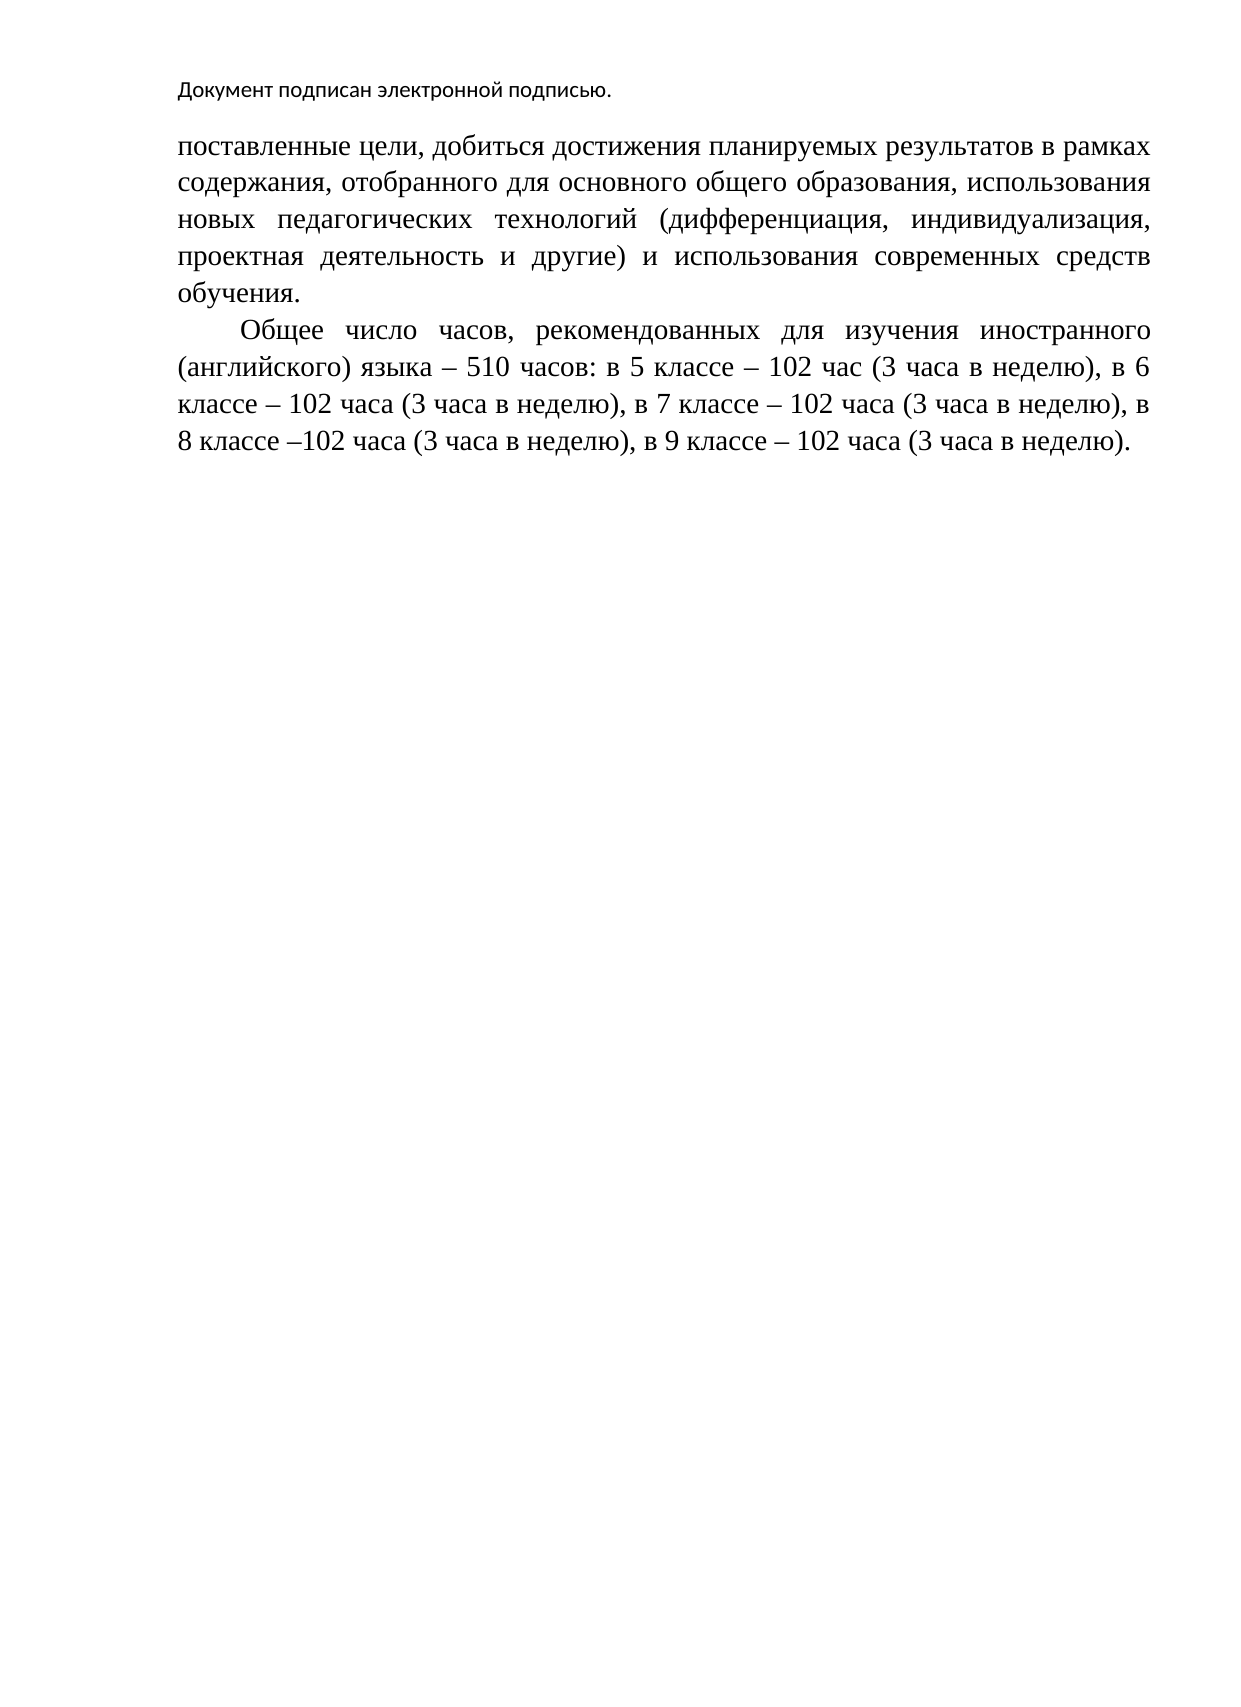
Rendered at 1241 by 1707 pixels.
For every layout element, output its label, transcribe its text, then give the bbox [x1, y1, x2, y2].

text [177, 128, 1152, 309]
text ‌Общее число часов, рекомендованных для изучения иностранного (английского) языка – 510 часов: в 5 классе – 102 час (3 часа в неделю), в 6 классе – 102 часа (3 часа в неделю), в 7 классе – 102 часа (3 часа в неделю), в 8 классе –102 часа (3 часа в неделю), в 9 классе – 102 часа (3 часа в неделю).‌ [177, 312, 1152, 456]
